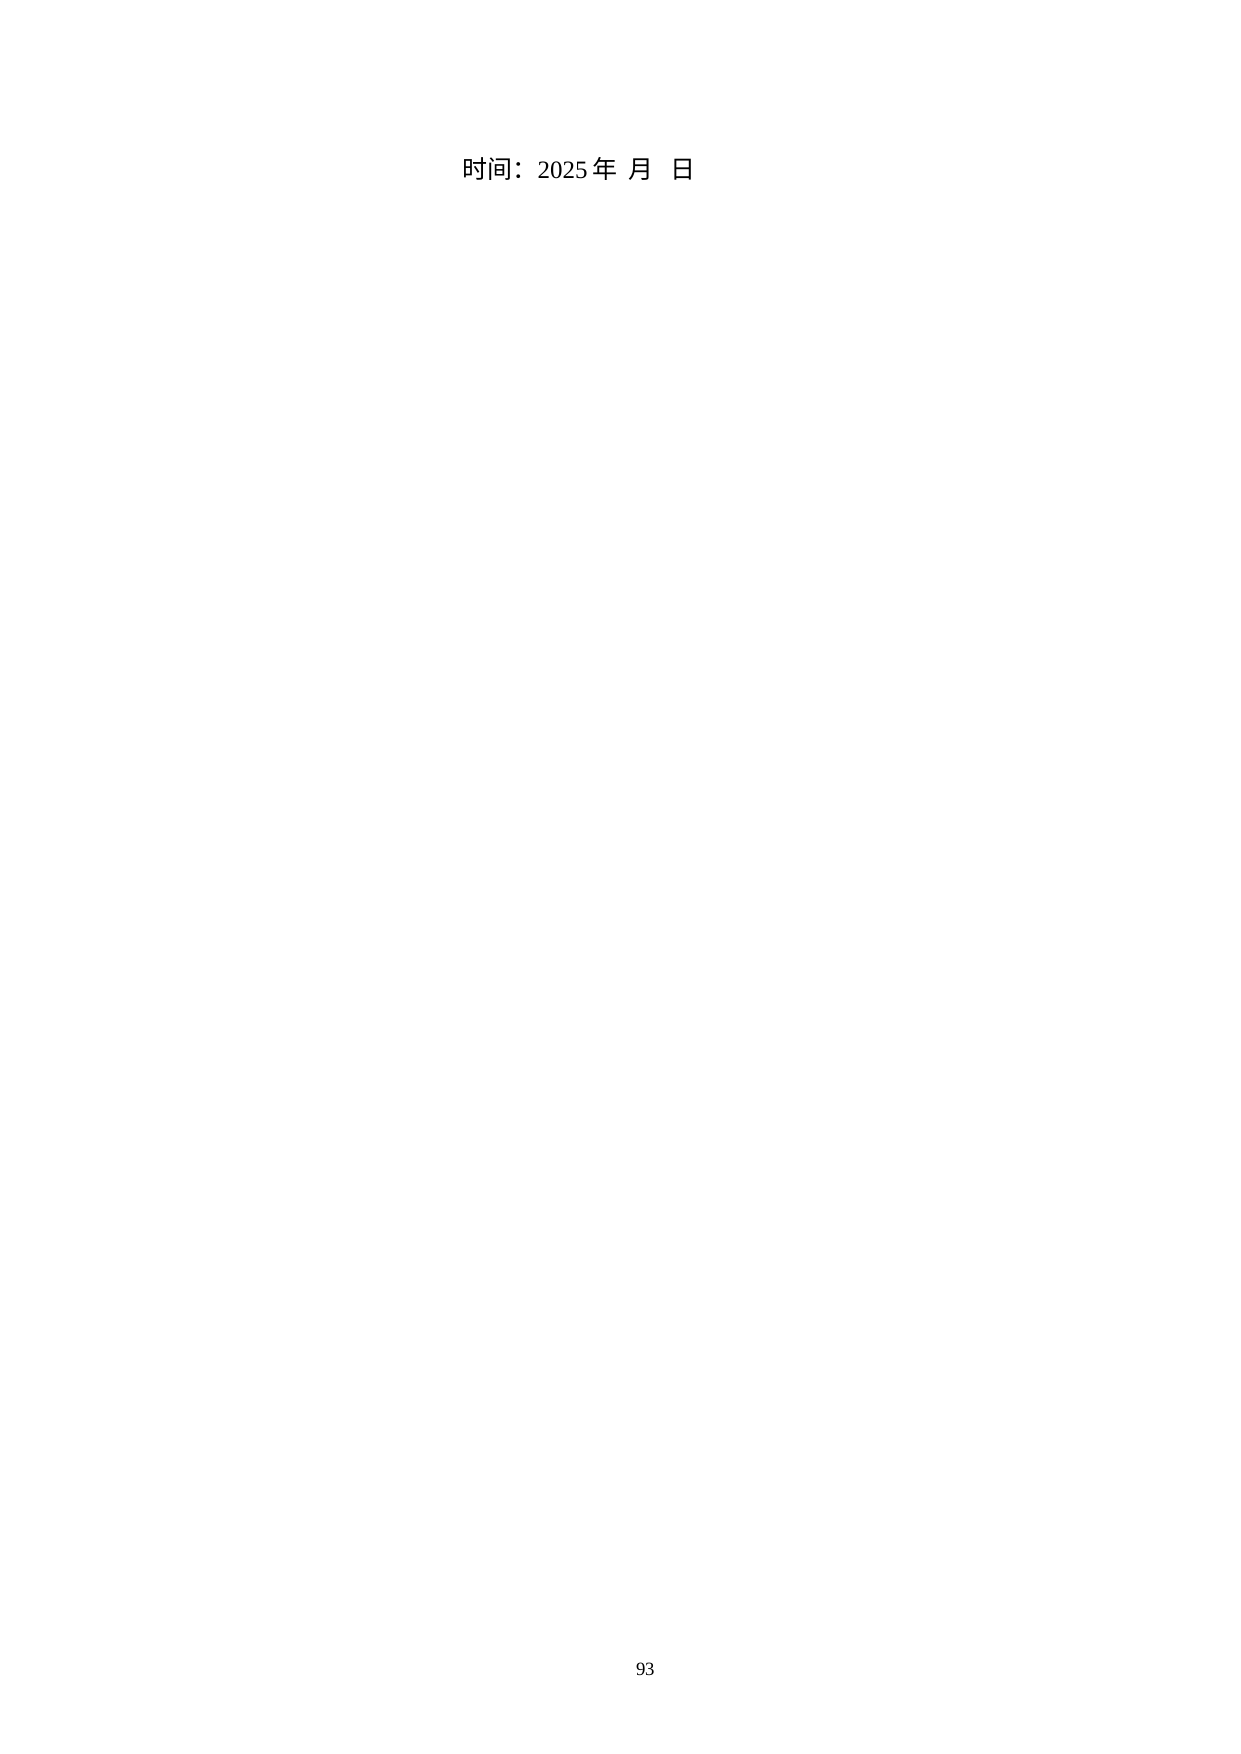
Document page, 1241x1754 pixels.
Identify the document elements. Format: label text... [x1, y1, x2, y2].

text 时间：2025年 月 日 [187, 150, 1053, 186]
